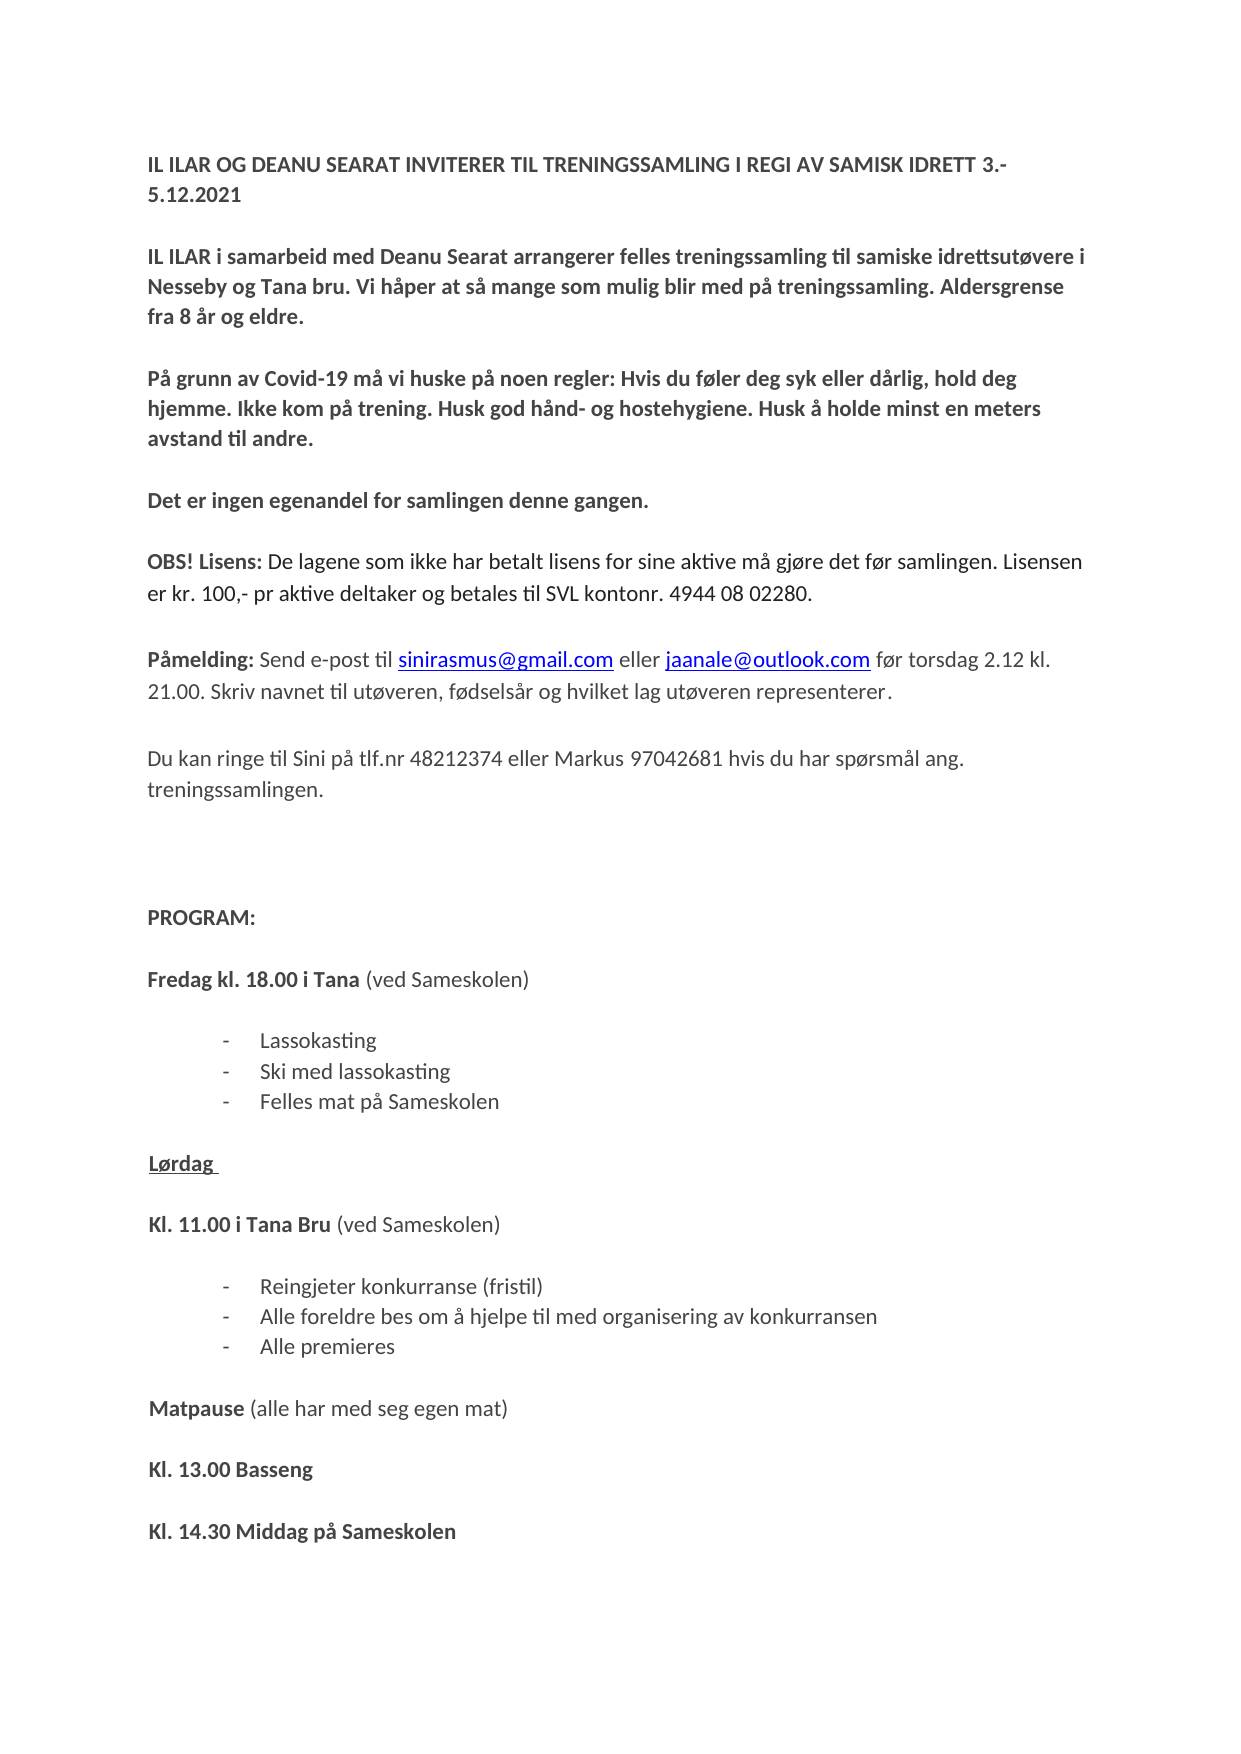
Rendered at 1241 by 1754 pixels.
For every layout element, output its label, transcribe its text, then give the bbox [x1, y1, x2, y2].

list Felles mat på Sameskolen [222, 1087, 1093, 1115]
list Alle foreldre bes om å hjelpe til med organisering av konkurransen [222, 1302, 1093, 1330]
text Matpause (alle har med seg egen mat) [148, 1394, 1093, 1422]
text Kl. 13.00 Basseng [148, 1455, 1093, 1483]
text PROGRAM: [147, 903, 1093, 932]
text Lørdag [148, 1149, 1093, 1177]
list Reingjeter konkurranse (fristil) [222, 1272, 1093, 1300]
text OBS! Lisens: De lagene som ikke har betalt lisens for sine aktive må gjøre det før samlingen. Lisensen er kr. 100,- pr aktive deltaker og betales til SVL kontonr. 4944 08 02280. [147, 547, 1093, 607]
list Alle premieres [222, 1332, 1093, 1360]
text Du kan ringe til Sini på tlf.nr 48212374 eller Markus 97042681 hvis du har spørsmål ang. treningssamlingen. [147, 744, 1093, 803]
text IL ILAR OG DEANU SEARAT INVITERER TIL TRENINGSSAMLING I REGI AV SAMISK IDRETT 3.-5.12.2021 [147, 150, 1093, 208]
list Lassokasting [222, 1027, 1093, 1055]
text Kl. 11.00 i Tana Bru (ved Sameskolen) [148, 1210, 1093, 1238]
text På grunn av Covid-19 må vi huske på noen regler: Hvis du føler deg syk eller dårlig, hold deg hjemme. Ikke kom på trening. Husk god hånd- og hostehygiene. Husk å holde minst en meters avstand til andre. [147, 364, 1093, 452]
text Fredag kl. 18.00 i Tana (ved Sameskolen) [147, 965, 1093, 993]
text Påmelding: Send e-post til sinirasmus@gmail.com eller jaanale@outlook.com før torsdag 2.12 kl. 21.00. Skriv navnet til utøveren, fødselsår og hvilket lag utøveren representerer. [147, 646, 1093, 705]
text Det er ingen egenandel for samlingen denne gangen. [147, 486, 1093, 514]
text Kl. 14.30 Middag på Sameskolen [148, 1517, 1093, 1545]
text IL ILAR i samarbeid med Deanu Searat arrangerer felles treningssamling til samiske idrettsutøvere i Nesseby og Tana bru. Vi håper at så mange som mulig blir med på treningssamling. Aldersgrense fra 8 år og eldre. [147, 242, 1093, 330]
list Ski med lassokasting [222, 1057, 1093, 1085]
